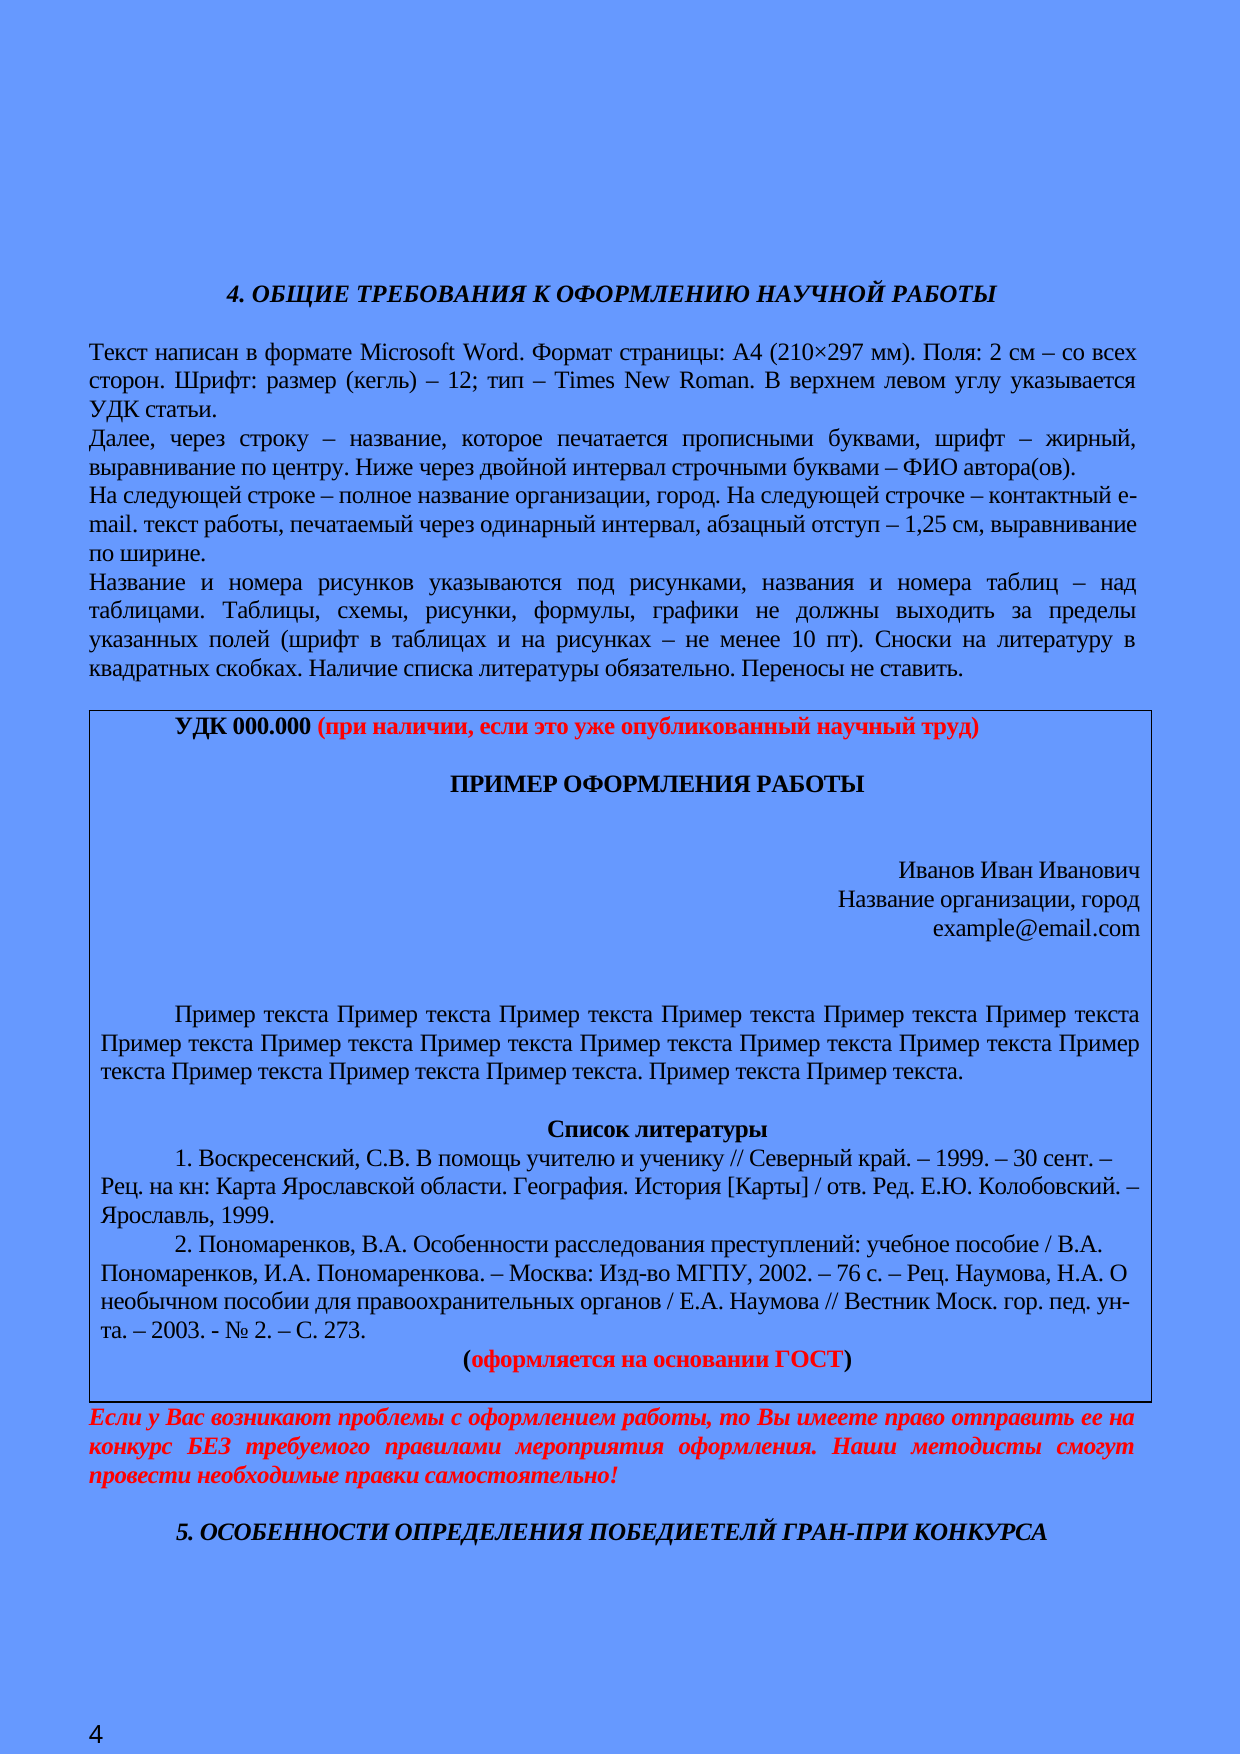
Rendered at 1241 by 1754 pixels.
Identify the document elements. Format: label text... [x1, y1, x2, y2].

text Название и номера рисунков указываются под рисунками, названия и номера таблиц – над таблицами. Таблицы, схемы, рисунки, формулы, графики не должны выходить за пределы указанных полей (шрифт в таблицах и на рисунках – не менее 10 пт). Сноски на литературу в квадратных скобках. Наличие списка литературы обязательно. Переносы не ставить. [89, 567, 1138, 682]
text На следующей строке – полное название организации, город. На следующей строчке – контактный e-mail. текст работы, печатаемый через одинарный интервал, абзацный отступ – , выравнивание по ширине. [89, 480, 1138, 567]
text 4. ОБЩИЕ ТРЕБОВАНИЯ К ОФОРМЛЕНИЮ НАУЧНОЙ РАБОТЫ [89, 279, 1138, 308]
text Далее, через строку – название, которое печатается прописными буквами, шрифт – жирный, выравнивание по центру. Ниже через двойной интервал строчными буквами – ФИО автора(ов). [89, 423, 1138, 480]
text Если у Вас возникают проблемы с оформлением работы, то Вы имеете право отправить ее на конкурс БЕЗ требуемого правилами мероприятия оформления. Наши методисты смогут провести необходимые правки самостоятельно! [89, 1403, 1138, 1489]
text Текст написан в формате Microsoft Word. Формат страницы: А4 (210×297 мм). Поля: 2 см – со всех сторон. Шрифт: размер (кегль) – 12; тип – Times New Roman. В верхнем левом углу указывается УДК статьи. [89, 337, 1138, 423]
text 5. ОСОБЕННОСТИ ОПРЕДЕЛЕНИЯ ПОБЕДИЕТЕЛЙ ГРАН-ПРИ КОНКУРСА [89, 1517, 1138, 1546]
table_header УДК 000.000 (при наличии, если это уже опубликованный научный труд) ПРИМЕР ОФОРМЛЕНИЯ РАБОТЫ Иванов Иван Иванович Название организации, город example@email.com Пример текста Пример текста Пример текста Пример текста Пример текста Пример текста Пример текста Пример текста Пример текста Пример текста Пример текста Пример текста Пример текста Пример текста Пример текста Пример текста. Пример текста Пример текста. Список литературы 1. Воскресенский, С.В. В помощь учителю и ученику // Северный край. – 1999. – 30 сент. – Рец. на кн: Карта Ярославской области. География. История [Карты] / отв. Ред. Е.Ю. Колобовский. – Ярославль, 1999. 2. Пономаренков, В.А. Особенности расследования преступлений: учебное пособие / В.А. Пономаренков, И.А. Пономаренкова. – Москва: Изд-во МГПУ, 2002. – 76 с. – Рец. Наумова, Н.А. О необычном пособии для правоохранительных органов / Е.А. Наумова // Вестник Моск. гор. пед. ун-та. – 2003. - № 2. – С. 273. (оформляется на основании ГОСТ) [90, 711, 1151, 1401]
